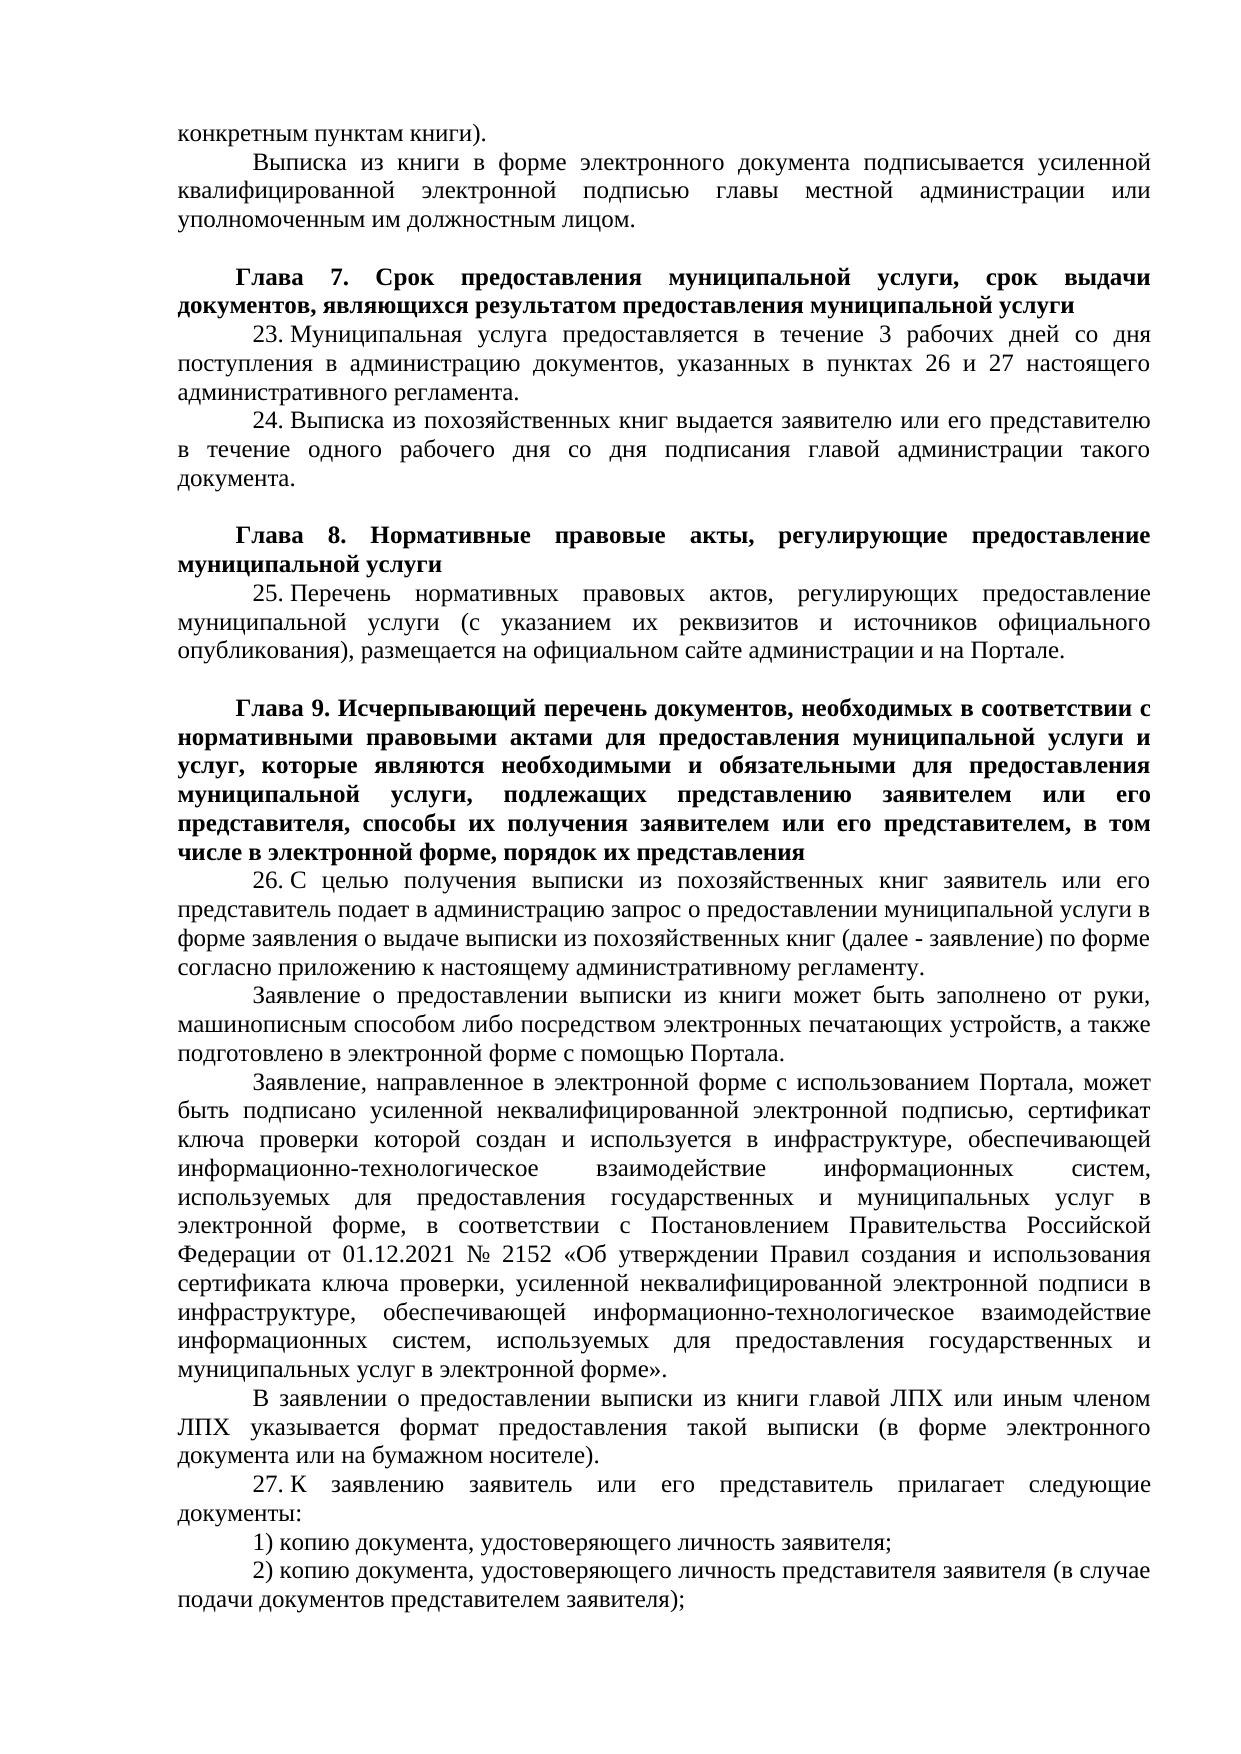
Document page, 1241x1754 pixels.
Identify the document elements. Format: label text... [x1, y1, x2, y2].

text 2) копию документа, удостоверяющего личность представителя заявителя (в случае подачи документов представителем заявителя); [177, 1556, 1152, 1613]
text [177, 118, 1152, 147]
text 24. Выписка из похозяйственных книг выдается заявителю или его представителю в течение одного рабочего дня со дня подписания главой администрации такого документа. [177, 406, 1152, 492]
text 1) копию документа, удостоверяющего личность заявителя; [177, 1527, 1152, 1556]
text Глава 8. Нормативные правовые акты, регулирующие предоставление муниципальной услуги [177, 521, 1152, 578]
text Заявление о предоставлении выписки из книги может быть заполнено от руки, машинописным способом либо посредством электронных печатающих устройств, а также подготовлено в электронной форме с помощью Портала. [177, 981, 1152, 1067]
text 27. К заявлению заявитель или его представитель прилагает следующие документы: [177, 1469, 1152, 1527]
text 25. Перечень нормативных правовых актов, регулирующих предоставление муниципальной услуги (с указанием их реквизитов и источников официального опубликования), размещается на официальном сайте администрации и на Портале. [177, 578, 1152, 664]
text Выписка из книги в форме электронного документа подписывается усиленной квалифицированной электронной подписью главы местной администрации или уполномоченным им должностным лицом. [177, 147, 1152, 233]
text 23. Муниципальная услуга предоставляется в течение 3 рабочих дней со дня поступления в администрацию документов, указанных в пунктах 26 и 27 настоящего административного регламента. [177, 319, 1152, 406]
text В заявлении о предоставлении выписки из книги главой ЛПХ или иным членом ЛПХ указывается формат предоставления такой выписки (в форме электронного документа или на бумажном носителе). [177, 1383, 1152, 1469]
text Глава 9. Исчерпывающий перечень документов, необходимых в соответствии с нормативными правовыми актами для предоставления муниципальной услуги и услуг, которые являются необходимыми и обязательными для предоставления муниципальной услуги, подлежащих представлению заявителем или его представителя, способы их получения заявителем или его представителем, в том числе в электронной форме, порядок их представления [177, 693, 1152, 866]
text Заявление, направленное в электронной форме с использованием Портала, может быть подписано усиленной неквалифицированной электронной подписью, сертификат ключа проверки которой создан и используется в инфраструктуре, обеспечивающей информационно-технологическое взаимодействие информационных систем, используемых для предоставления государственных и муниципальных услуг в электронной форме, в соответствии с Постановлением Правительства Российской Федерации от 01.12.2021 № 2152 «Об утверждении Правил создания и использования сертификата ключа проверки, усиленной неквалифицированной электронной подписи в инфраструктуре, обеспечивающей информационно-технологическое взаимодействие информационных систем, используемых для предоставления государственных и муниципальных услуг в электронной форме». [177, 1067, 1152, 1383]
text Глава 7. Срок предоставления муниципальной услуги, срок выдачи документов, являющихся результатом предоставления муниципальной услуги [177, 262, 1152, 319]
text 26. С целью получения выписки из похозяйственных книг заявитель или его представитель подает в администрацию запрос о предоставлении муниципальной услуги в форме заявления о выдаче выписки из похозяйственных книг (далее - заявление) по форме согласно приложению к настоящему административному регламенту. [177, 866, 1152, 981]
